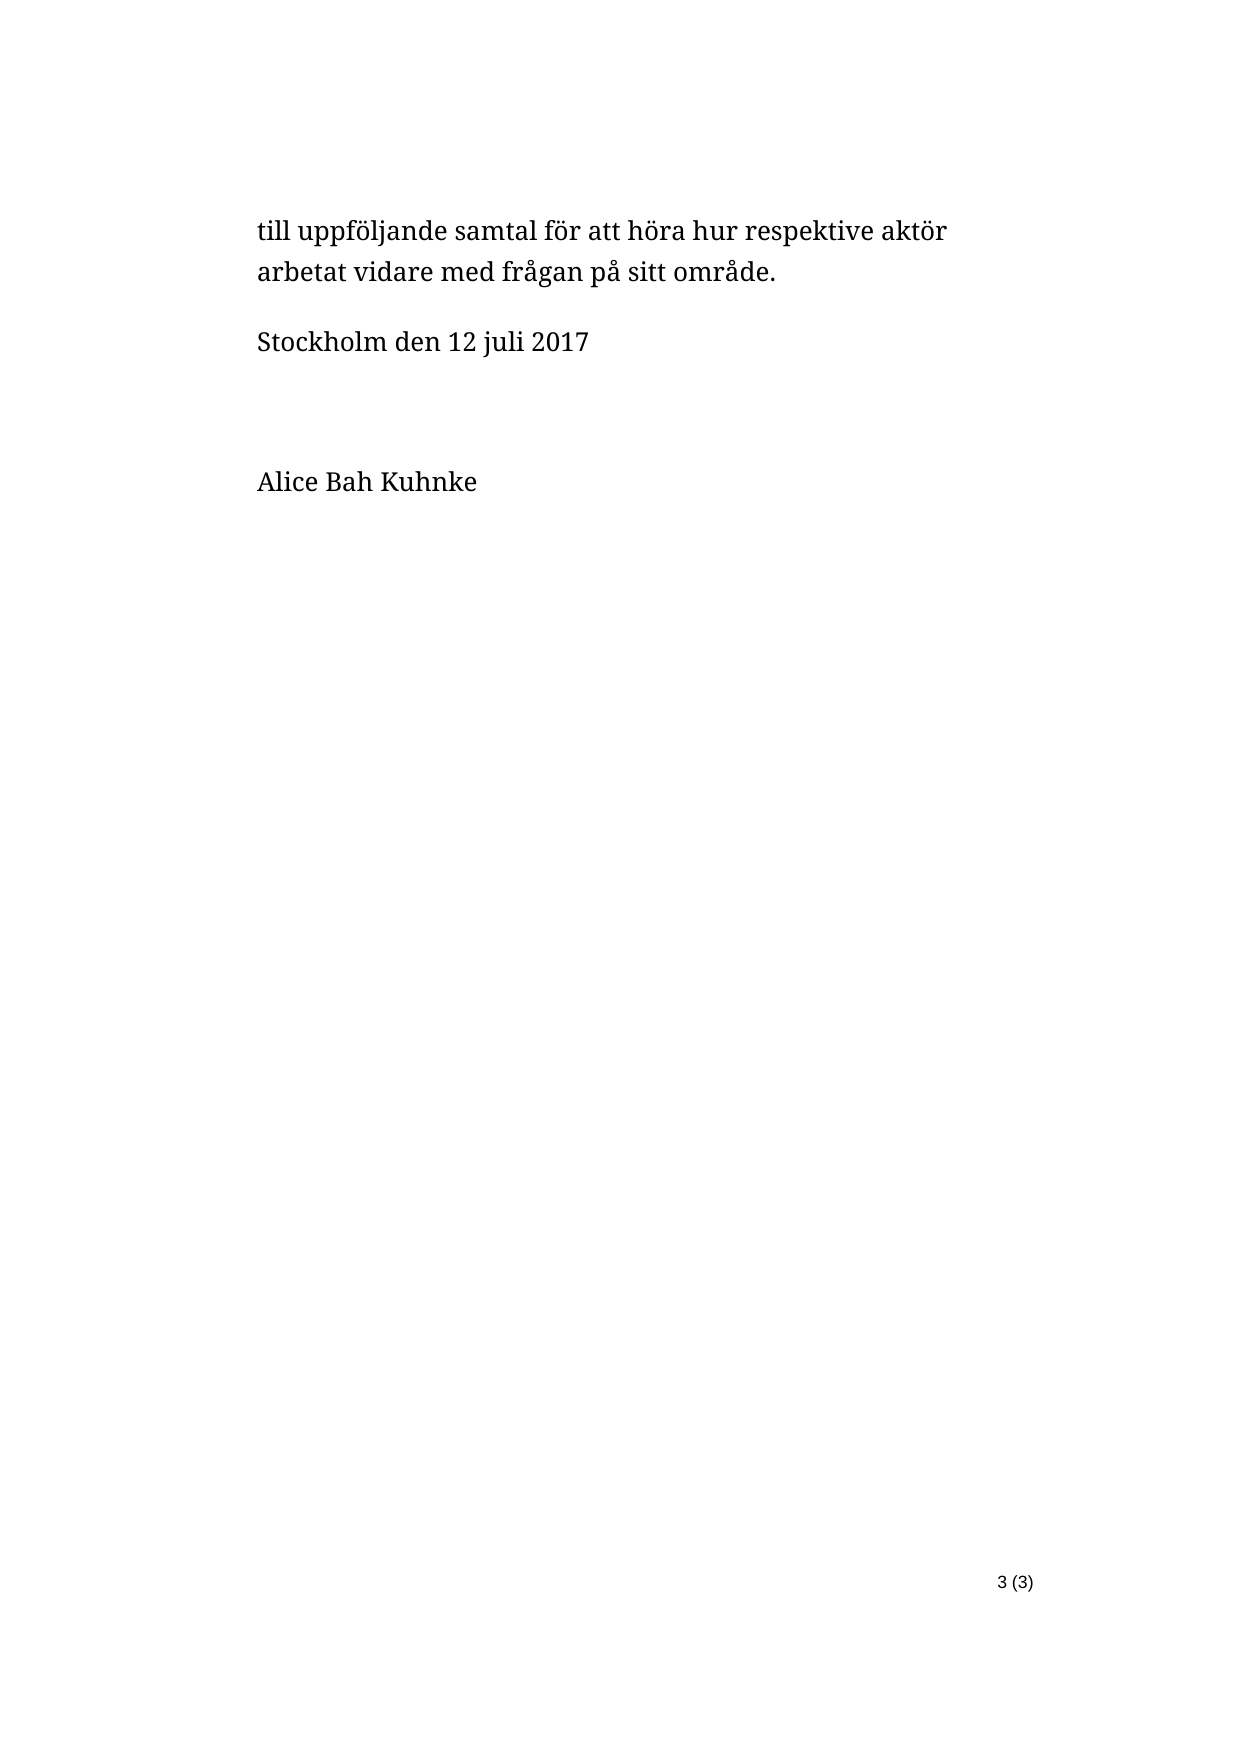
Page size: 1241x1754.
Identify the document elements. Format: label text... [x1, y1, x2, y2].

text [257, 213, 1033, 289]
text Stockholm den 12 juli 2017 [257, 323, 1033, 359]
text Alice Bah Kuhnke [257, 463, 1033, 499]
